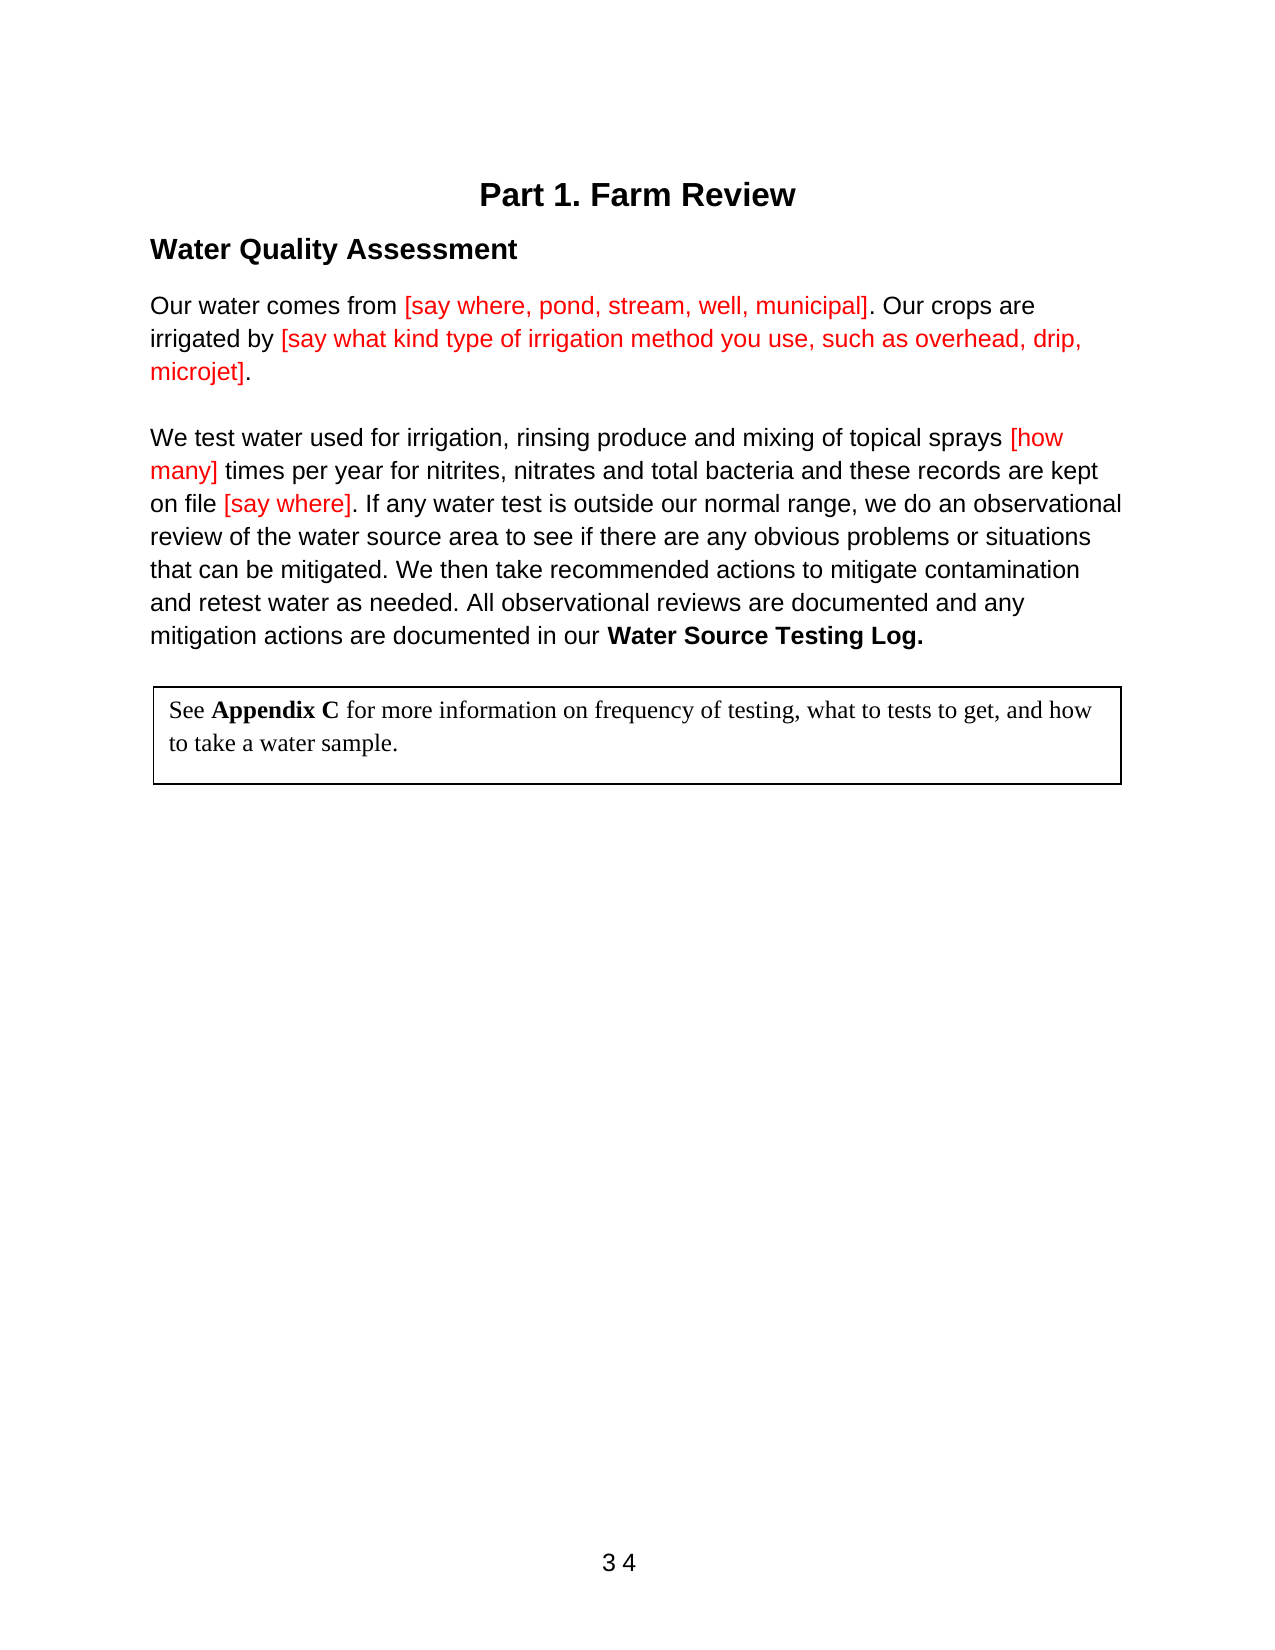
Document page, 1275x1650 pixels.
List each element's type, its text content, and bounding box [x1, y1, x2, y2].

subtitle Water Quality Assessment [150, 232, 1125, 265]
text We test water used for irrigation, rinsing produce and mixing of topical sprays [how many] times per year for nitrites, nitrates and total bacteria and these records are kept on file [say where]. If any water test is outside our normal range, we do an observational review of the water source area to see if there are any obvious problems or situations that can be mitigated. We then take recommended actions to mitigate contamination and retest water as needed. All observational reviews are documented and any mitigation actions are documented in our Water Source Testing Log. [150, 423, 1125, 650]
text Our water comes from [say where, pond, stream, well, municipal]. Our crops are irrigated by [say what kind type of irrigation method you use, such as overhead, drip, microjet]. [150, 291, 1125, 386]
subtitle Part 1. Farm Review [150, 175, 1125, 213]
